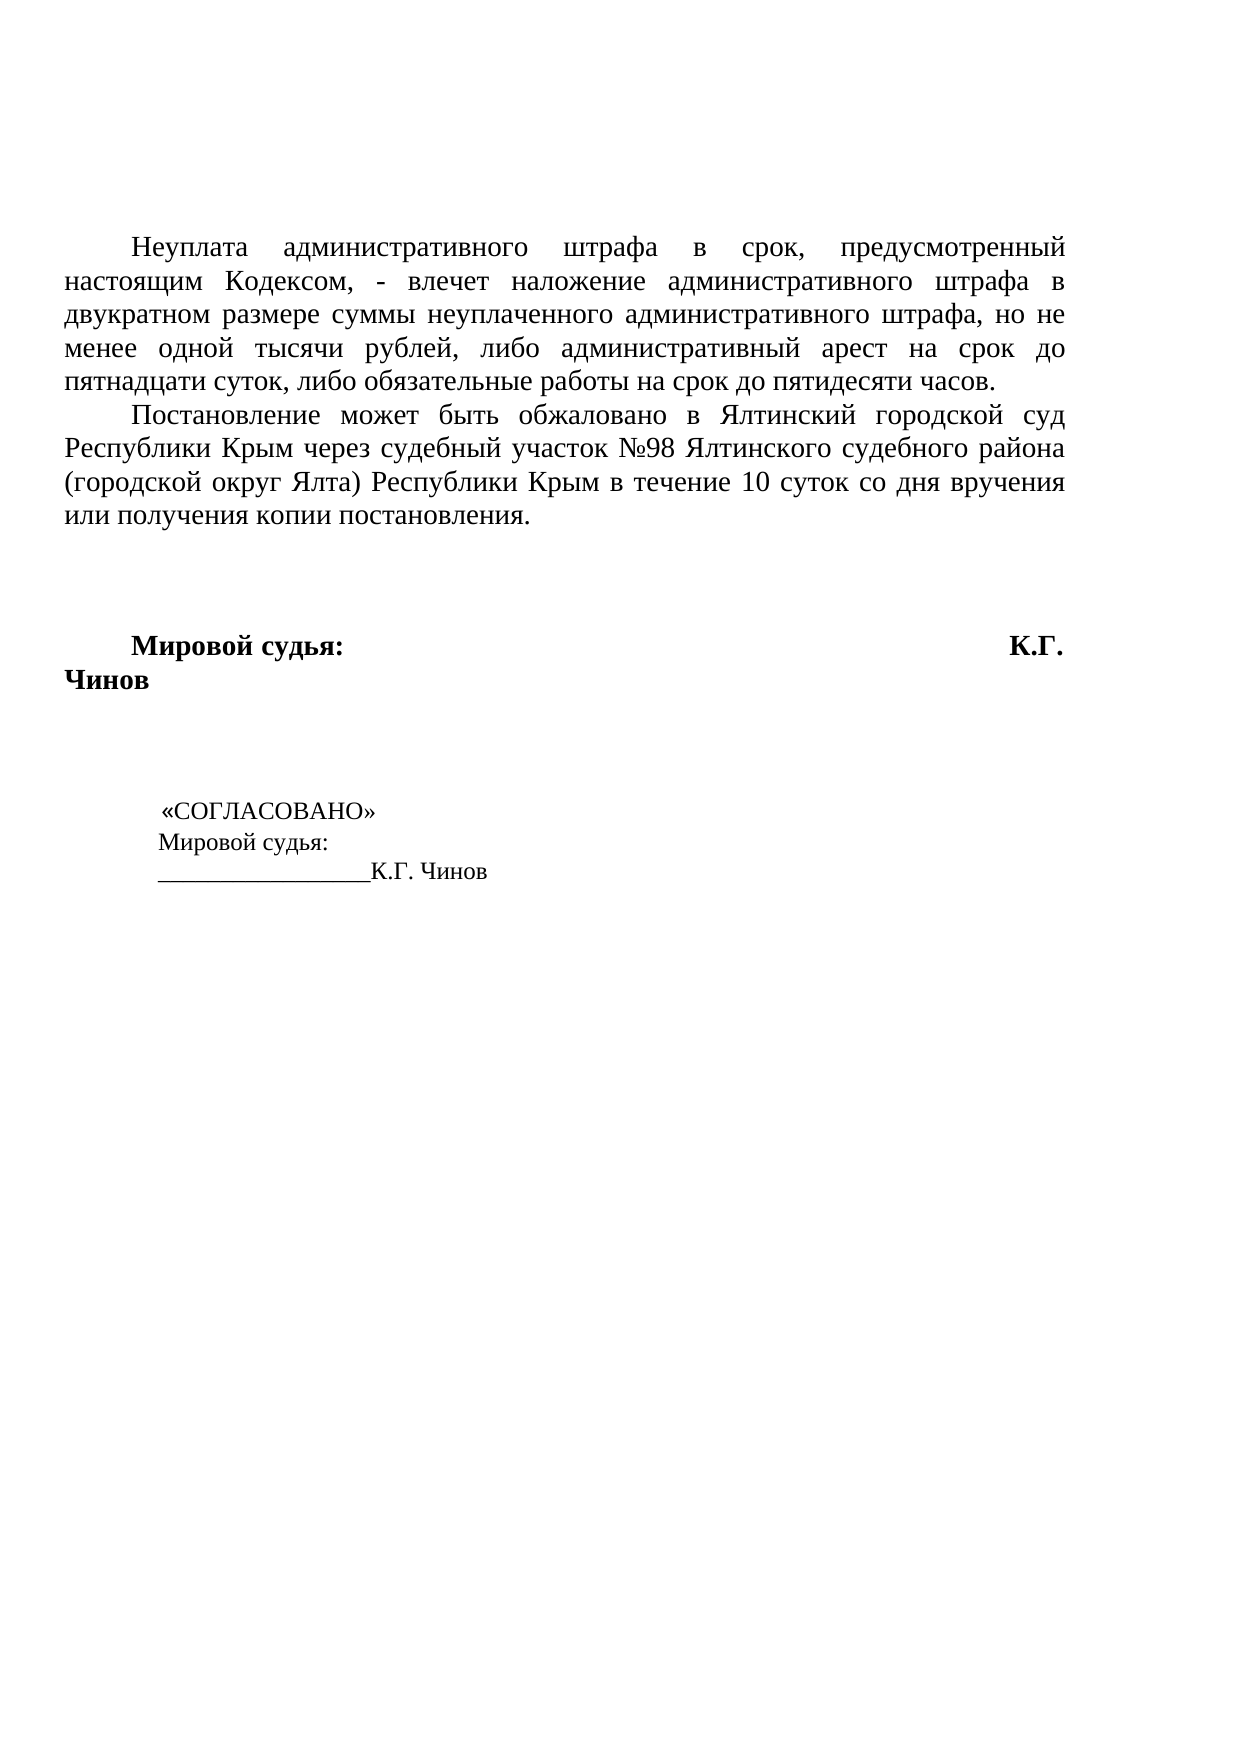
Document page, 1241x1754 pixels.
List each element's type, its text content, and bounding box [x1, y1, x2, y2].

text «СОГЛАСОВАНО» [64, 793, 1066, 827]
text Неуплата административного штрафа в срок, предусмотренный настоящим Кодексом, - влечет наложение административного штрафа в двукратном размере суммы неуплаченного административного штрафа, но не менее одной тысячи рублей, либо административный арест на срок до пятнадцати суток, либо обязательные работы на срок до пятидесяти часов. [64, 230, 1066, 397]
text Мировой судья: К.Г. Чинов [64, 629, 1066, 696]
text Мировой судья: [64, 827, 1066, 856]
text _________________К.Г. Чинов [64, 856, 1066, 884]
text Постановление может быть обжаловано в Ялтинский городской суд Республики Крым через судебный участок №98 Ялтинского судебного района (городской округ Ялта) Республики Крым в течение 10 суток со дня вручения или получения копии постановления. [64, 397, 1066, 532]
